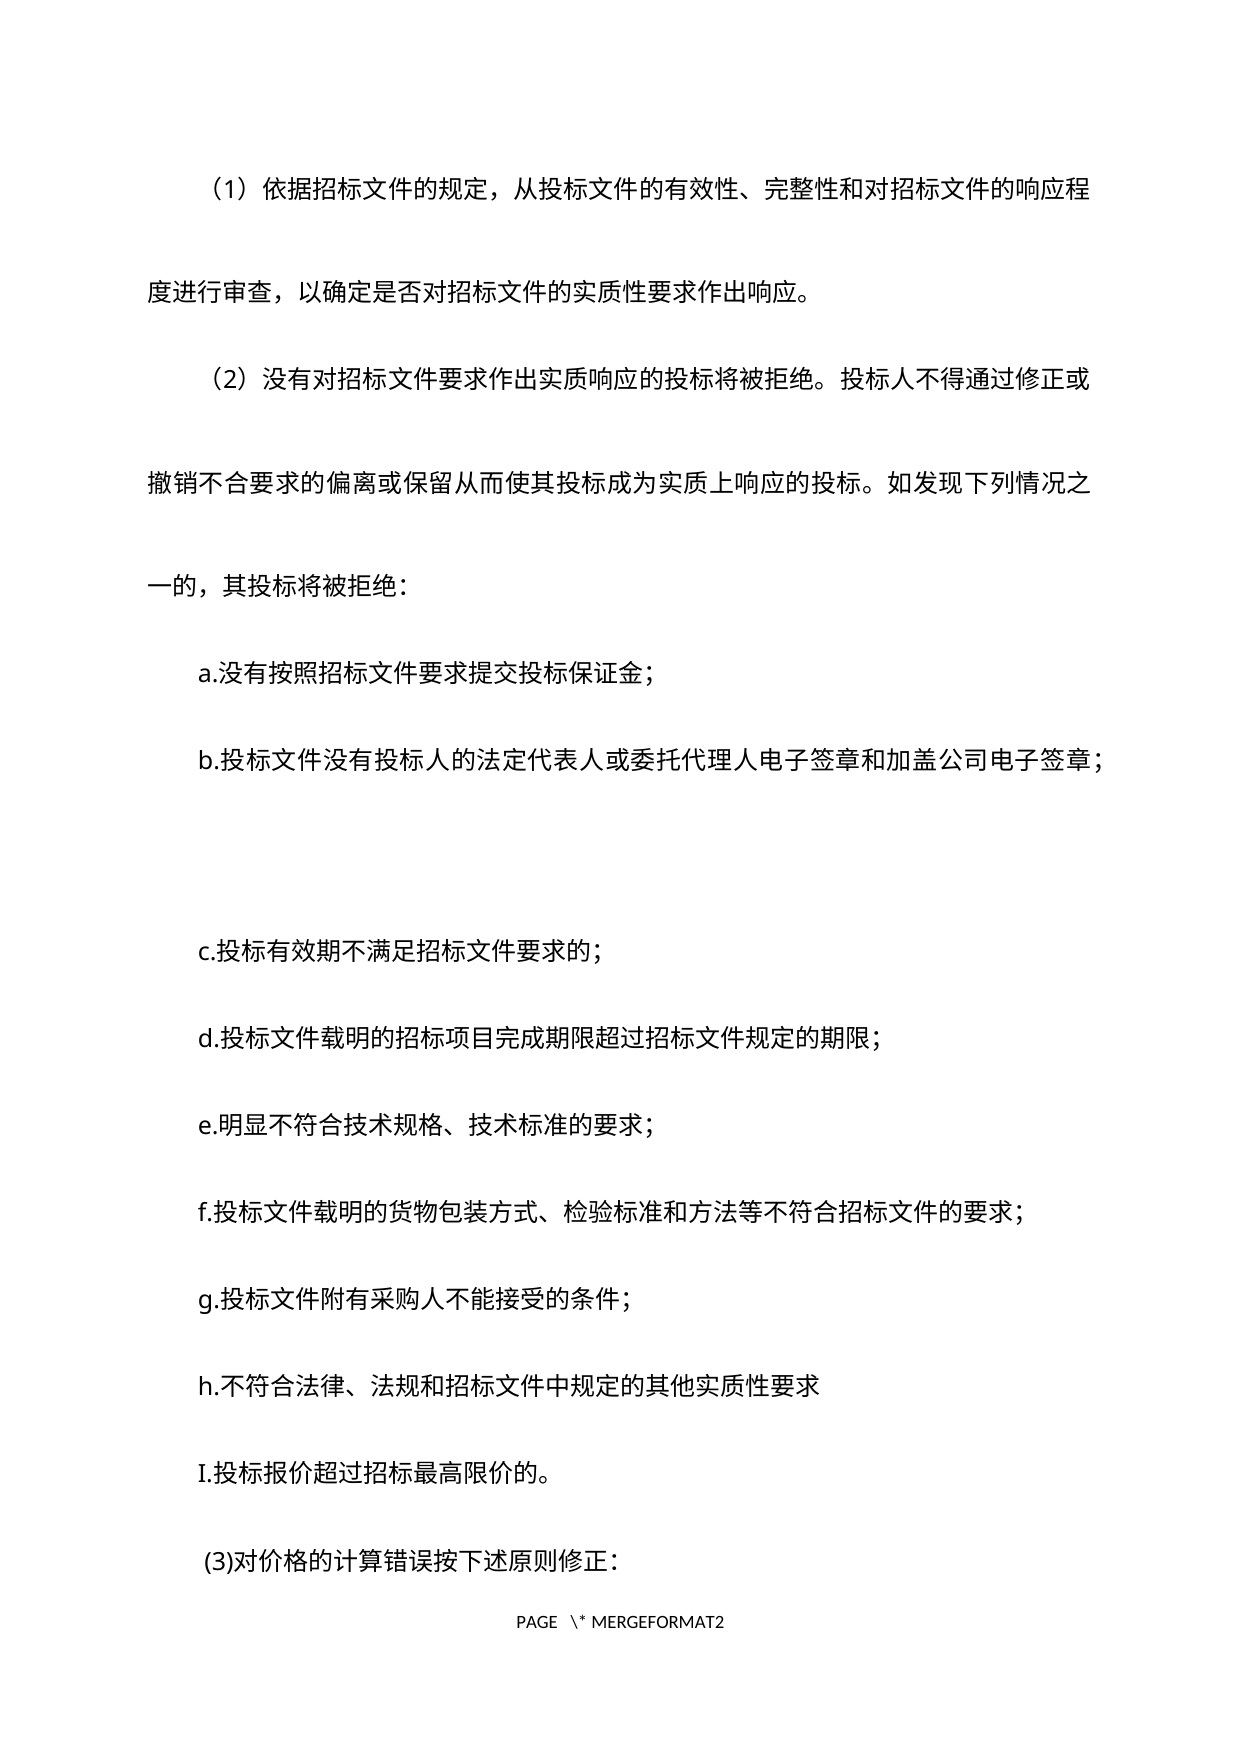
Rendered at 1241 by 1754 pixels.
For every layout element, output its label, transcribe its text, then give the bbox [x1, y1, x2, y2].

text b.投标文件没有投标人的法定代表人或委托代理人电子签章和加盖公司电子签章； [148, 724, 1092, 897]
text I.投标报价超过招标最高限价的。 [148, 1437, 1092, 1506]
text c.投标有效期不满足招标文件要求的； [148, 915, 1092, 984]
text e.明显不符合技术规格、技术标准的要求； [148, 1089, 1092, 1158]
text （2）没有对招标文件要求作出实质响应的投标将被拒绝。投标人不得通过修正或撤销不合要求的偏离或保留从而使其投标成为实质上响应的投标。如发现下列情况之一的，其投标将被拒绝： [148, 343, 1092, 619]
text a.没有按照招标文件要求提交投标保证金； [148, 637, 1092, 706]
text h.不符合法律、法规和招标文件中规定的其他实质性要求 [148, 1350, 1092, 1419]
text f.投标文件载明的货物包装方式、检验标准和方法等不符合招标文件的要求； [148, 1176, 1092, 1245]
text (3)对价格的计算错误按下述原则修正： [148, 1524, 1092, 1593]
text g.投标文件附有采购人不能接受的条件； [148, 1263, 1092, 1332]
text （1）依据招标文件的规定，从投标文件的有效性、完整性和对招标文件的响应程度进行审查，以确定是否对招标文件的实质性要求作出响应。 [148, 153, 1092, 325]
text d.投标文件载明的招标项目完成期限超过招标文件规定的期限； [148, 1002, 1092, 1071]
